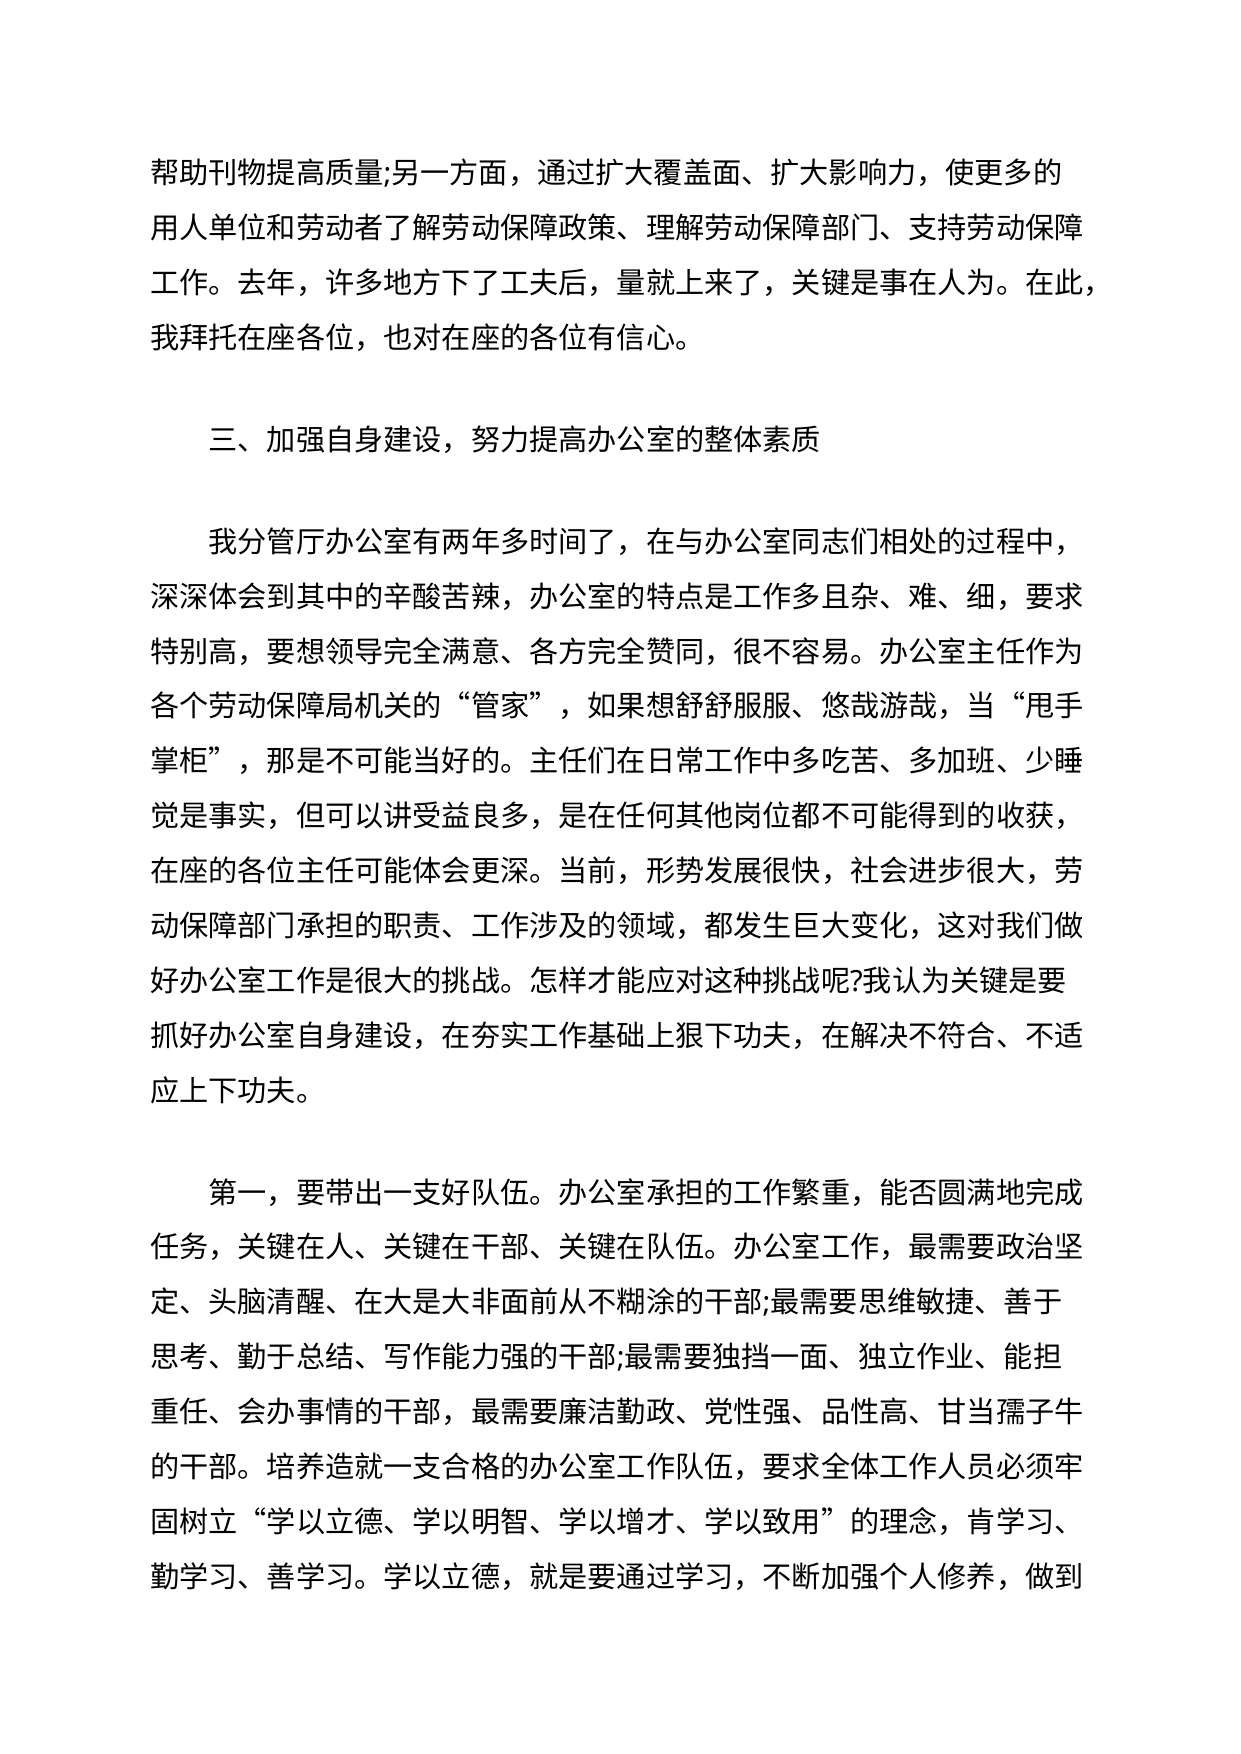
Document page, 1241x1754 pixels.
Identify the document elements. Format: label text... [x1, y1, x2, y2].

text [150, 150, 1090, 357]
text 三、加强自身建设，努力提高办公室的整体素质 [150, 417, 1090, 459]
text 我分管厅办公室有两年多时间了，在与办公室同志们相处的过程中，深深体会到其中的辛酸苦辣，办公室的特点是工作多且杂、难、细，要求特别高，要想领导完全满意、各方完全赞同，很不容易。办公室主任作为各个劳动保障局机关的“管家”，如果想舒舒服服、悠哉游哉，当“甩手掌柜”，那是不可能当好的。主任们在日常工作中多吃苦、多加班、少睡觉是事实，但可以讲受益良多，是在任何其他岗位都不可能得到的收获，在座的各位主任可能体会更深。当前，形势发展很快，社会进步很大，劳动保障部门承担的职责、工作涉及的领域，都发生巨大变化，这对我们做好办公室工作是很大的挑战。怎样才能应对这种挑战呢?我认为关键是要抓好办公室自身建设，在夯实工作基础上狠下功夫，在解决不符合、不适应上下功夫。 [150, 518, 1090, 1110]
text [150, 1169, 1090, 1596]
